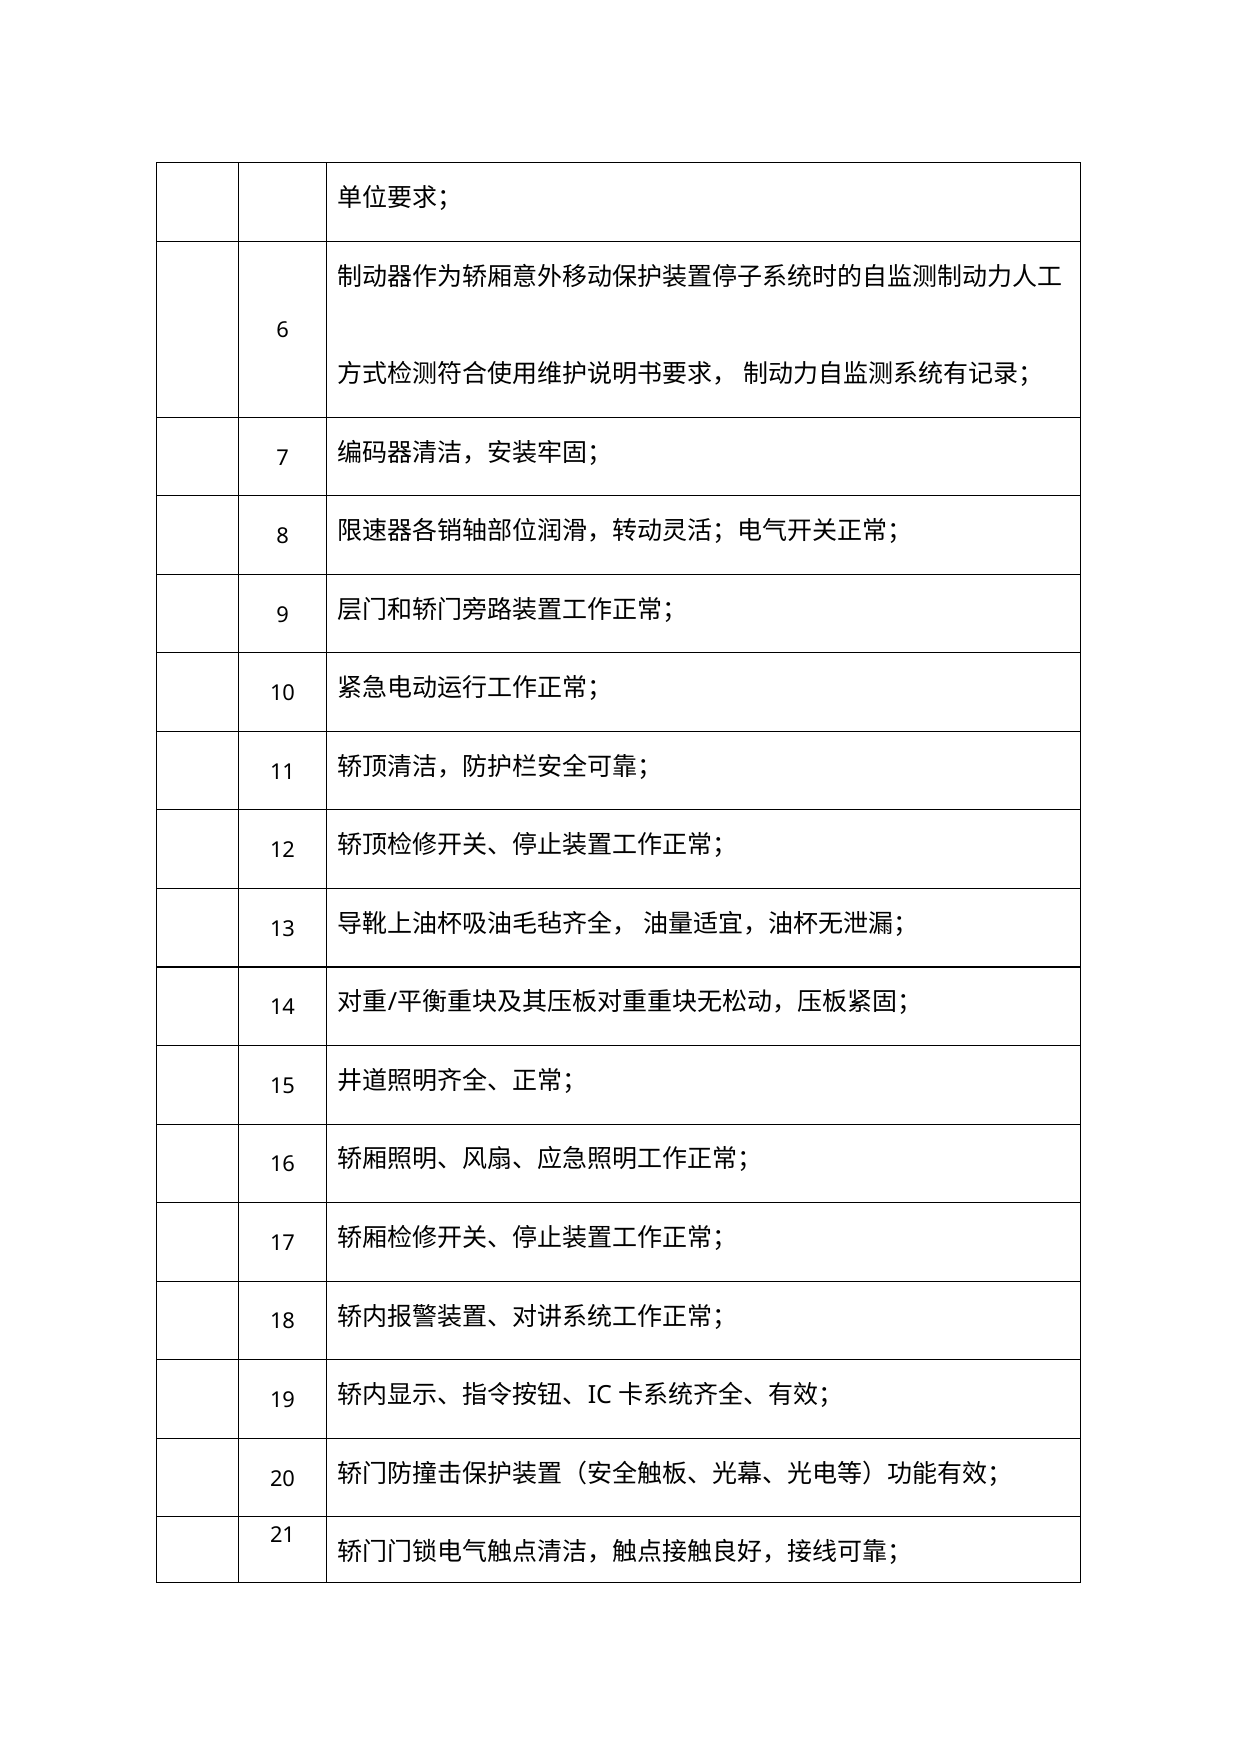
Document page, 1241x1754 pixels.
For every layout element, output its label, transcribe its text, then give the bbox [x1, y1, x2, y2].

table_cell 轿内报警装置、对讲系统工作正常； [327, 1282, 1080, 1359]
table_cell [157, 1439, 238, 1516]
table_cell 井道照明齐全、正常； [327, 1046, 1080, 1123]
table_cell [157, 1282, 238, 1359]
table_cell 轿厢照明、风扇、应急照明工作正常； [327, 1125, 1080, 1202]
table_cell [157, 1360, 238, 1438]
table_cell 轿顶清洁，防护栏安全可靠； [327, 732, 1080, 809]
table_cell [157, 1517, 238, 1582]
table_cell 轿门防撞击保护装置（安全触板、光幕、光电等）功能有效； [327, 1439, 1080, 1516]
table_cell [157, 1125, 238, 1202]
table_cell [157, 575, 238, 652]
table_cell [157, 1046, 238, 1123]
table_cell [327, 163, 1080, 241]
table_cell 15 [239, 1046, 326, 1123]
table_cell [157, 732, 238, 809]
table_cell 14 [239, 968, 326, 1045]
table_cell [157, 1203, 238, 1281]
table_cell [157, 810, 238, 888]
table_cell 轿厢检修开关、停止装置工作正常； [327, 1203, 1080, 1281]
table_cell 导靴上油杯吸油毛毡齐全， 油量适宜，油杯无泄漏； [327, 889, 1080, 966]
table_cell 16 [239, 1125, 326, 1202]
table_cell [327, 1517, 1080, 1582]
table_cell [157, 496, 238, 574]
table_cell 轿内显示、指令按钮、IC 卡系统齐全、有效； [327, 1360, 1080, 1438]
table_cell 13 [239, 889, 326, 966]
table_cell 紧急电动运行工作正常； [327, 653, 1080, 731]
table_cell [157, 163, 238, 241]
table_cell [157, 653, 238, 731]
table_cell 层门和轿门旁路装置工作正常； [327, 575, 1080, 652]
table_cell [157, 889, 238, 966]
table_cell 17 [239, 1203, 326, 1281]
table_cell 10 [239, 653, 326, 731]
table_cell 19 [239, 1360, 326, 1438]
table_cell [157, 418, 238, 495]
table_cell 18 [239, 1282, 326, 1359]
table_cell 限速器各销轴部位润滑，转动灵活；电气开关正常； [327, 496, 1080, 574]
table_cell 对重/平衡重块及其压板对重重块无松动，压板紧固； [327, 968, 1080, 1045]
table_cell 5 [239, 163, 326, 241]
table_cell [157, 242, 238, 417]
table_cell [157, 968, 238, 1045]
table_cell 轿顶检修开关、停止装置工作正常； [327, 810, 1080, 888]
table_cell 9 [239, 575, 326, 652]
table_cell 6 [239, 242, 326, 417]
table_cell 20 [239, 1439, 326, 1516]
table_cell 11 [239, 732, 326, 809]
table_cell 8 [239, 496, 326, 574]
table_cell 21 [239, 1517, 326, 1582]
table_cell 制动器作为轿厢意外移动保护装置停子系统时的自监测制动力人工方式检测符合使用维护说明书要求， 制动力自监测系统有记录； [327, 242, 1080, 417]
table_cell 12 [239, 810, 326, 888]
table_cell 编码器清洁，安装牢固； [327, 418, 1080, 495]
table_cell 7 [239, 418, 326, 495]
